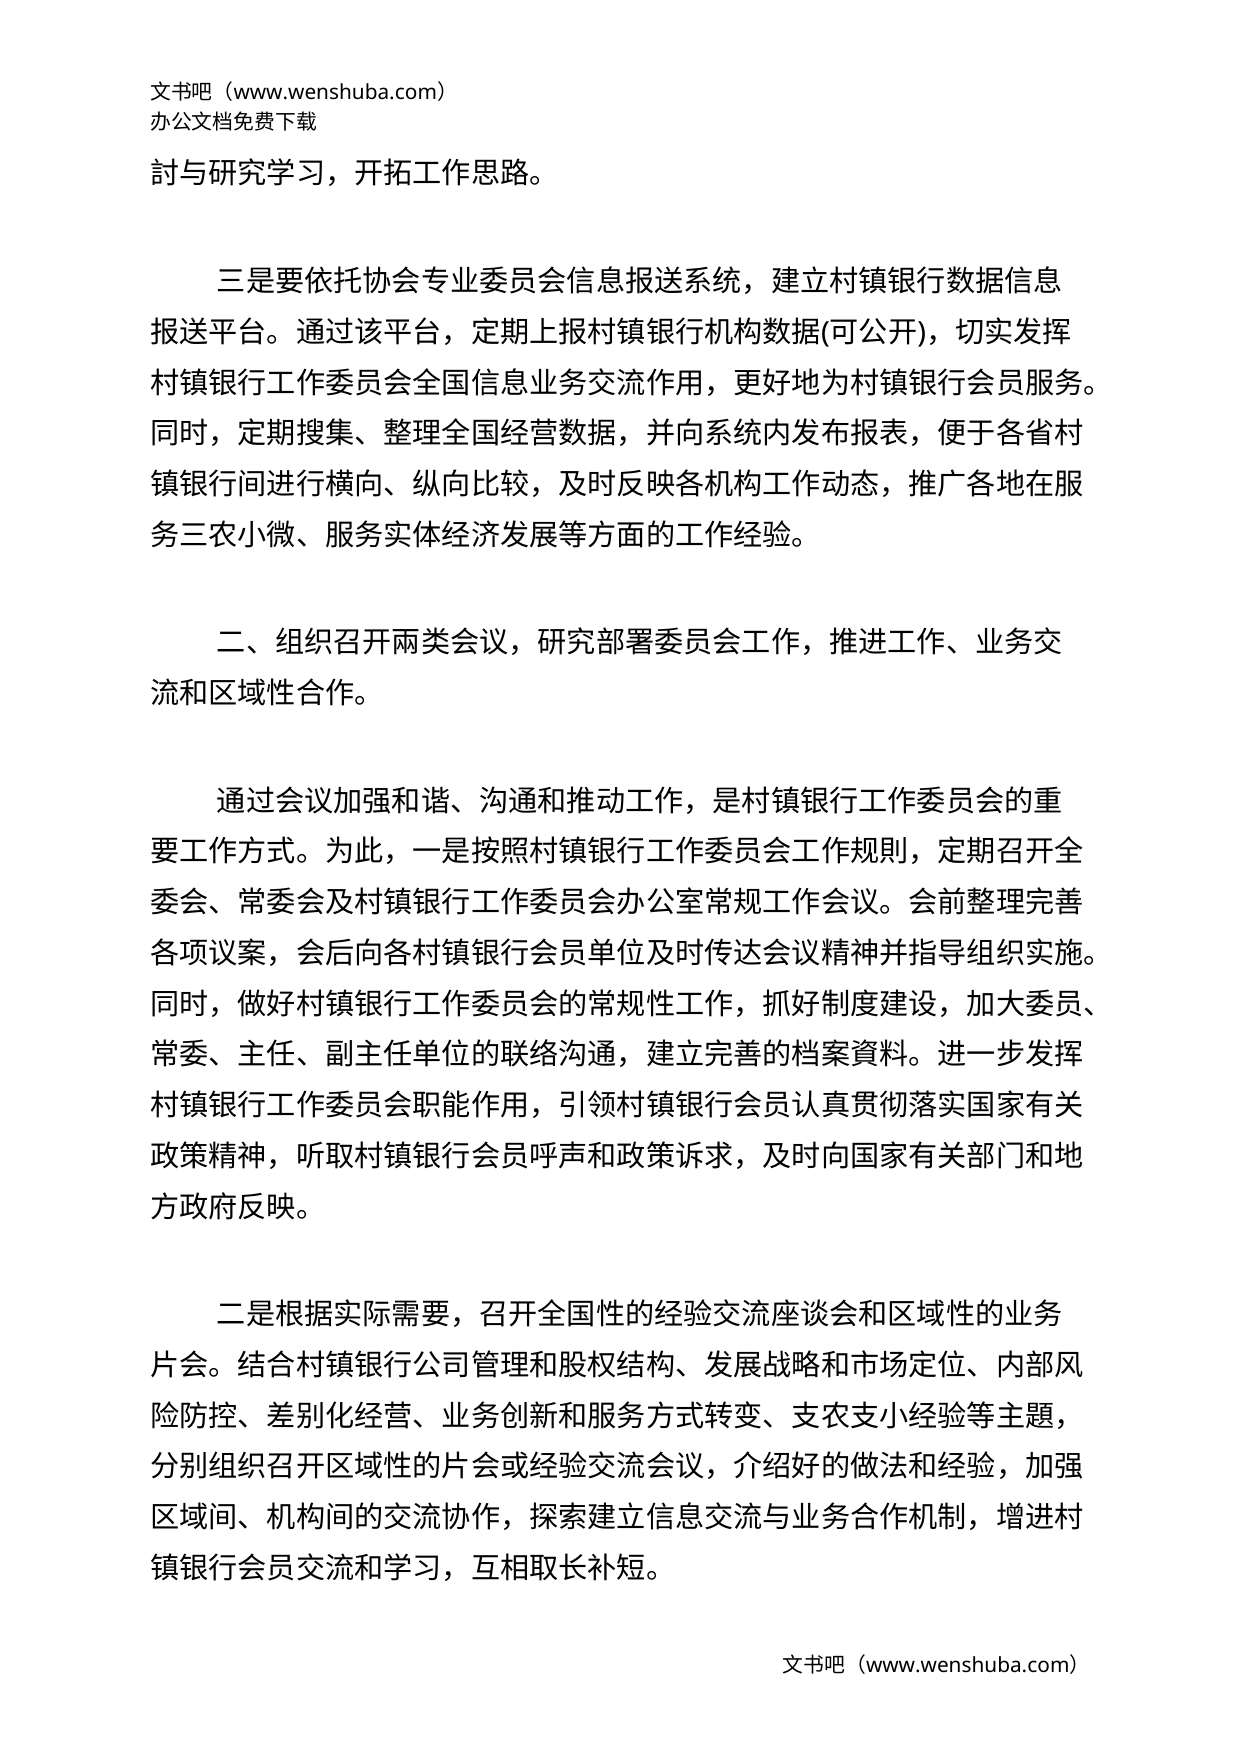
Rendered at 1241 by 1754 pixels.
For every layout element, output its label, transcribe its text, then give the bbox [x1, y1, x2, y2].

text 通过会议加强和谐、沟通和推动工作，是村镇银行工作委员会的重要工作方式。为此，一是按照村镇银行工作委员会工作规則，定期召开全委会、常委会及村镇银行工作委员会办公室常规工作会议。会前整理完善各项议案，会后向各村镇银行会员单位及时传达会议精神并指导组织实施。同时，做好村镇银行工作委员会的常规性工作，抓好制度建设，加大委员、常委、主任、副主任单位的联络沟通，建立完善的档案資料。进一步发挥村镇银行工作委员会职能作用，引领村镇银行会员认真贯彻落实国家有关政策精神，听取村镇银行会员呼声和政策诉求，及时向国家有关部门和地方政府反映。 [150, 777, 1090, 1225]
text 二是根据实际需要，召开全国性的经验交流座谈会和区域性的业务片会。结合村镇银行公司管理和股权结构、发展战略和市场定位、内部风险防控、差别化经营、业务创新和服务方式转变、支农支小经验等主題，分别组织召开区域性的片会或经验交流会议，介绍好的做法和经验，加强区域间、机构间的交流协作，探索建立信息交流与业务合作机制，增进村镇银行会员交流和学习，互相取长补短。 [150, 1291, 1090, 1587]
text 三是要依托协会专业委员会信息报送系统，建立村镇银行数据信息报送平台。通过该平台，定期上报村镇银行机构数据(可公开)，切实发挥村镇银行工作委员会全国信息业务交流作用，更好地为村镇银行会员服务。同时，定期搜集、整理全国经营数据，并向系统内发布报表，便于各省村镇银行间进行横向、纵向比较，及时反映各机构工作动态，推广各地在服务三农小微、服务实体经济发展等方面的工作经验。 [150, 258, 1090, 554]
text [150, 150, 1090, 192]
text 二、组织召开兩类会议，研究部署委员会工作，推进工作、业务交流和区域性合作。 [150, 619, 1090, 712]
